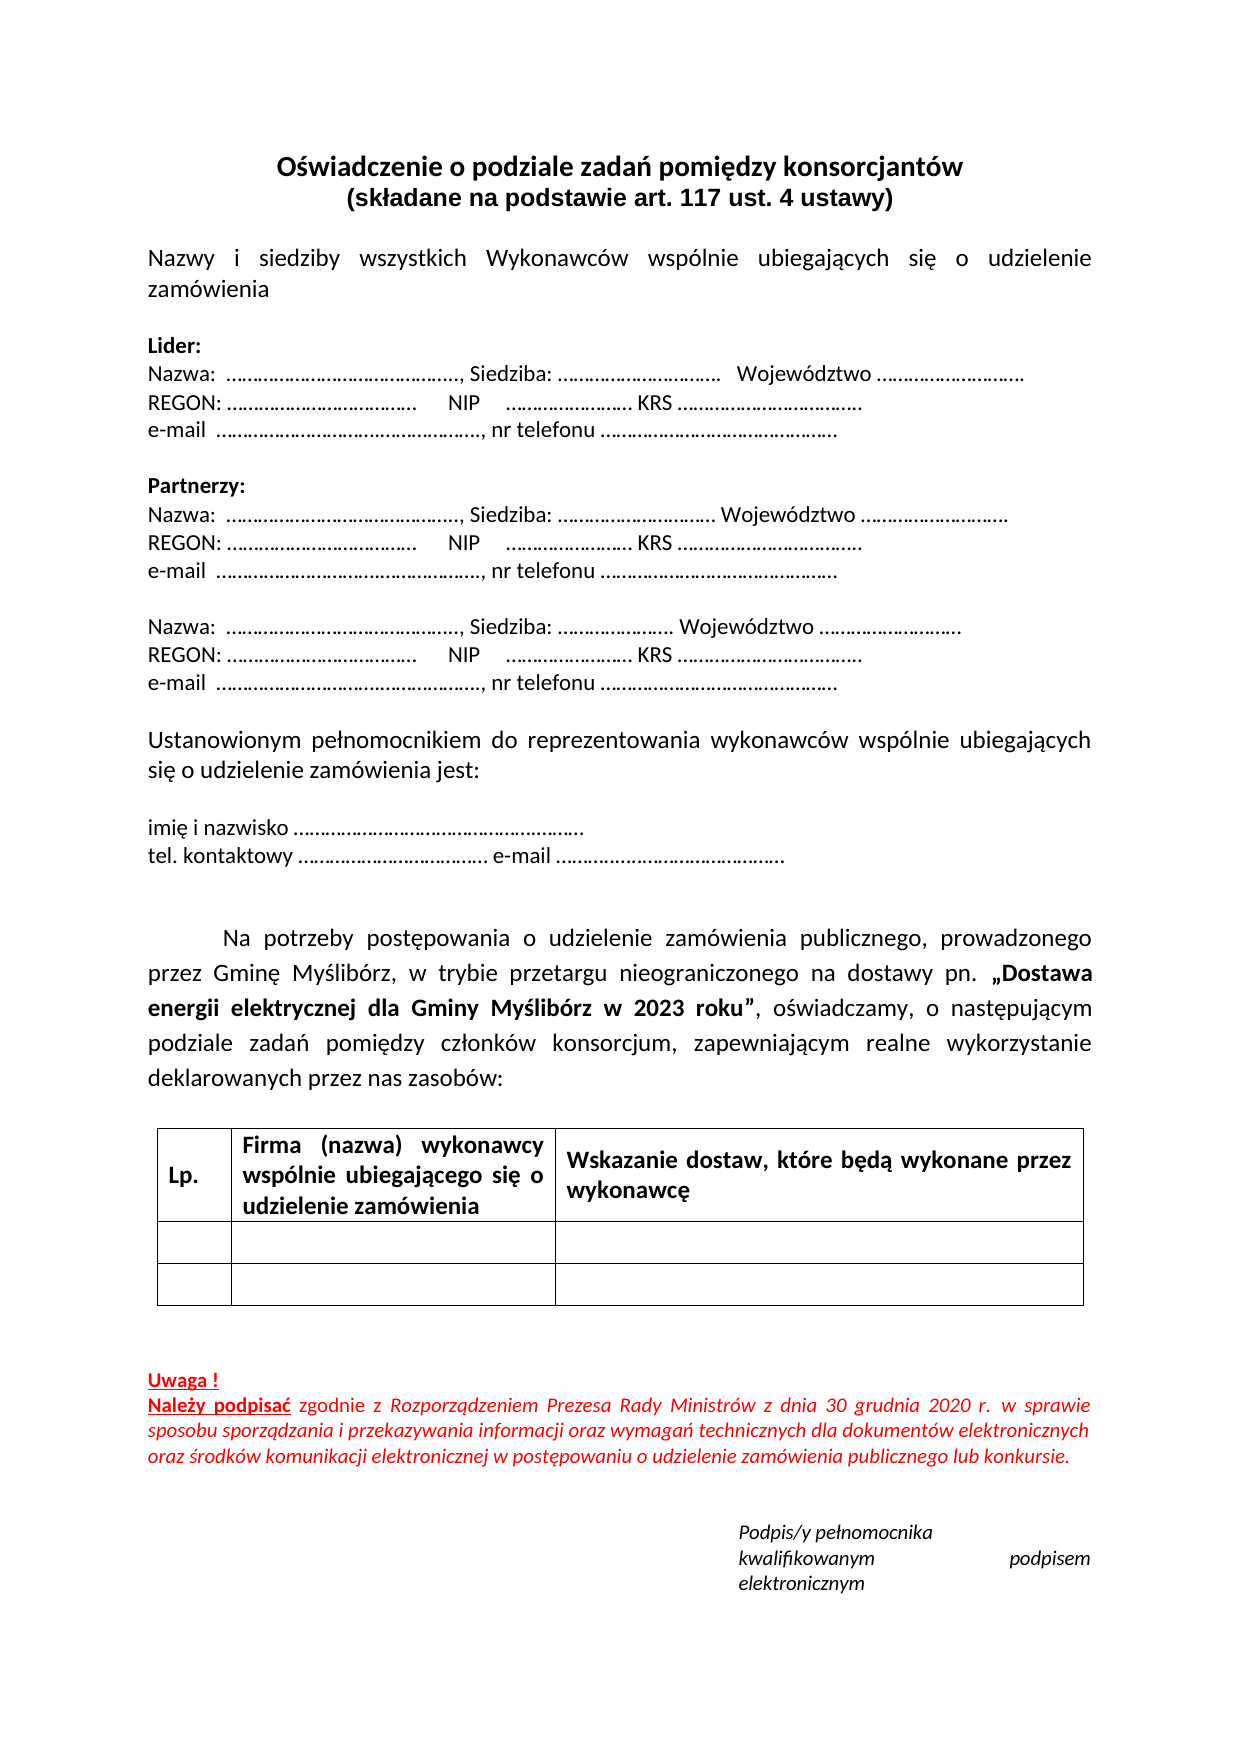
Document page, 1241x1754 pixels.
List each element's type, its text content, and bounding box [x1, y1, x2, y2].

table_cell [556, 1264, 1083, 1305]
text e-mail ………………………….………………., nr telefonu ……………………………………… [148, 556, 1093, 584]
table_cell [158, 1264, 231, 1305]
text Uwaga ! [148, 1367, 1093, 1392]
text e-mail ………………………….………………., nr telefonu ……………………………………… [148, 668, 1093, 696]
table_cell [232, 1222, 555, 1263]
text Ustanowionym pełnomocnikiem do reprezentowania wykonawców wspólnie ubiegających się o udzielenie zamówienia jest: [148, 724, 1093, 785]
text Nazwa: …………………………………….., Siedziba: …………………………. Województwo ………………………. [148, 359, 1093, 388]
table_header Firma (nazwa) wykonawcy wspólnie ubiegającego się o udzielenie zamówienia [232, 1129, 555, 1221]
text e-mail ………………………….………………., nr telefonu ……………………………………… [148, 416, 1093, 444]
text Na potrzeby postępowania o udzielenie zamówienia publicznego, prowadzonego przez Gminę Myślibórz, w trybie przetargu nieograniczonego na dostawy pn. „Dostawa energii elektrycznej dla Gminy Myślibórz w 2023 roku”, oświadczamy, o następującym podziale zadań pomiędzy członków konsorcjum, zapewniającym realne wykorzystanie deklarowanych przez nas zasobów: [148, 922, 1093, 1093]
table_header Lp. [158, 1129, 231, 1221]
text kwalifikowanym podpisem elektronicznym [738, 1545, 1093, 1596]
table_cell [232, 1264, 555, 1305]
table_cell [158, 1222, 231, 1263]
text Nazwa: …………………………………….., Siedziba: …………………. Województwo ……………………… [148, 612, 1093, 640]
text tel. kontaktowy ……………………………… e-mail ………..…..……………………… [148, 841, 1093, 869]
text imię i nazwisko ……………………………………….……… [148, 813, 1093, 841]
text Nazwa: …………………………………….., Siedziba: ………………………… Województwo ………………………. [148, 500, 1093, 528]
text Podpis/y pełnomocnika [738, 1519, 1093, 1545]
text REGON: ……………………………… NIP …………………… KRS …………………………….. [148, 640, 1093, 668]
text (składane na podstawie art. 117 ust. 4 ustawy) [148, 183, 1093, 212]
table_header Wskazanie dostaw, które będą wykonane przez wykonawcę [556, 1129, 1083, 1221]
text Należy podpisać zgodnie z Rozporządzeniem Prezesa Rady Ministrów z dnia 30 grudnia 2020 r. w sprawie sposobu sporządzania i przekazywania informacji oraz wymagań technicznych dla dokumentów elektronicznych oraz środków komunikacji elektronicznej w postępowaniu o udzielenie zamówienia publicznego lub konkursie. [148, 1392, 1093, 1468]
text REGON: ……………………………… NIP …………………… KRS …………………………….. [148, 528, 1093, 556]
text Oświadczenie o podziale zadań pomiędzy konsorcjantów [148, 148, 1093, 183]
text REGON: ……………………………… NIP …………………… KRS …………………………….. [148, 388, 1093, 416]
table_cell [556, 1222, 1083, 1263]
text Lider: [148, 332, 1093, 359]
text Partnerzy: [148, 472, 1093, 500]
text Nazwy i siedziby wszystkich Wykonawców wspólnie ubiegających się o udzielenie zamówienia [148, 242, 1093, 303]
